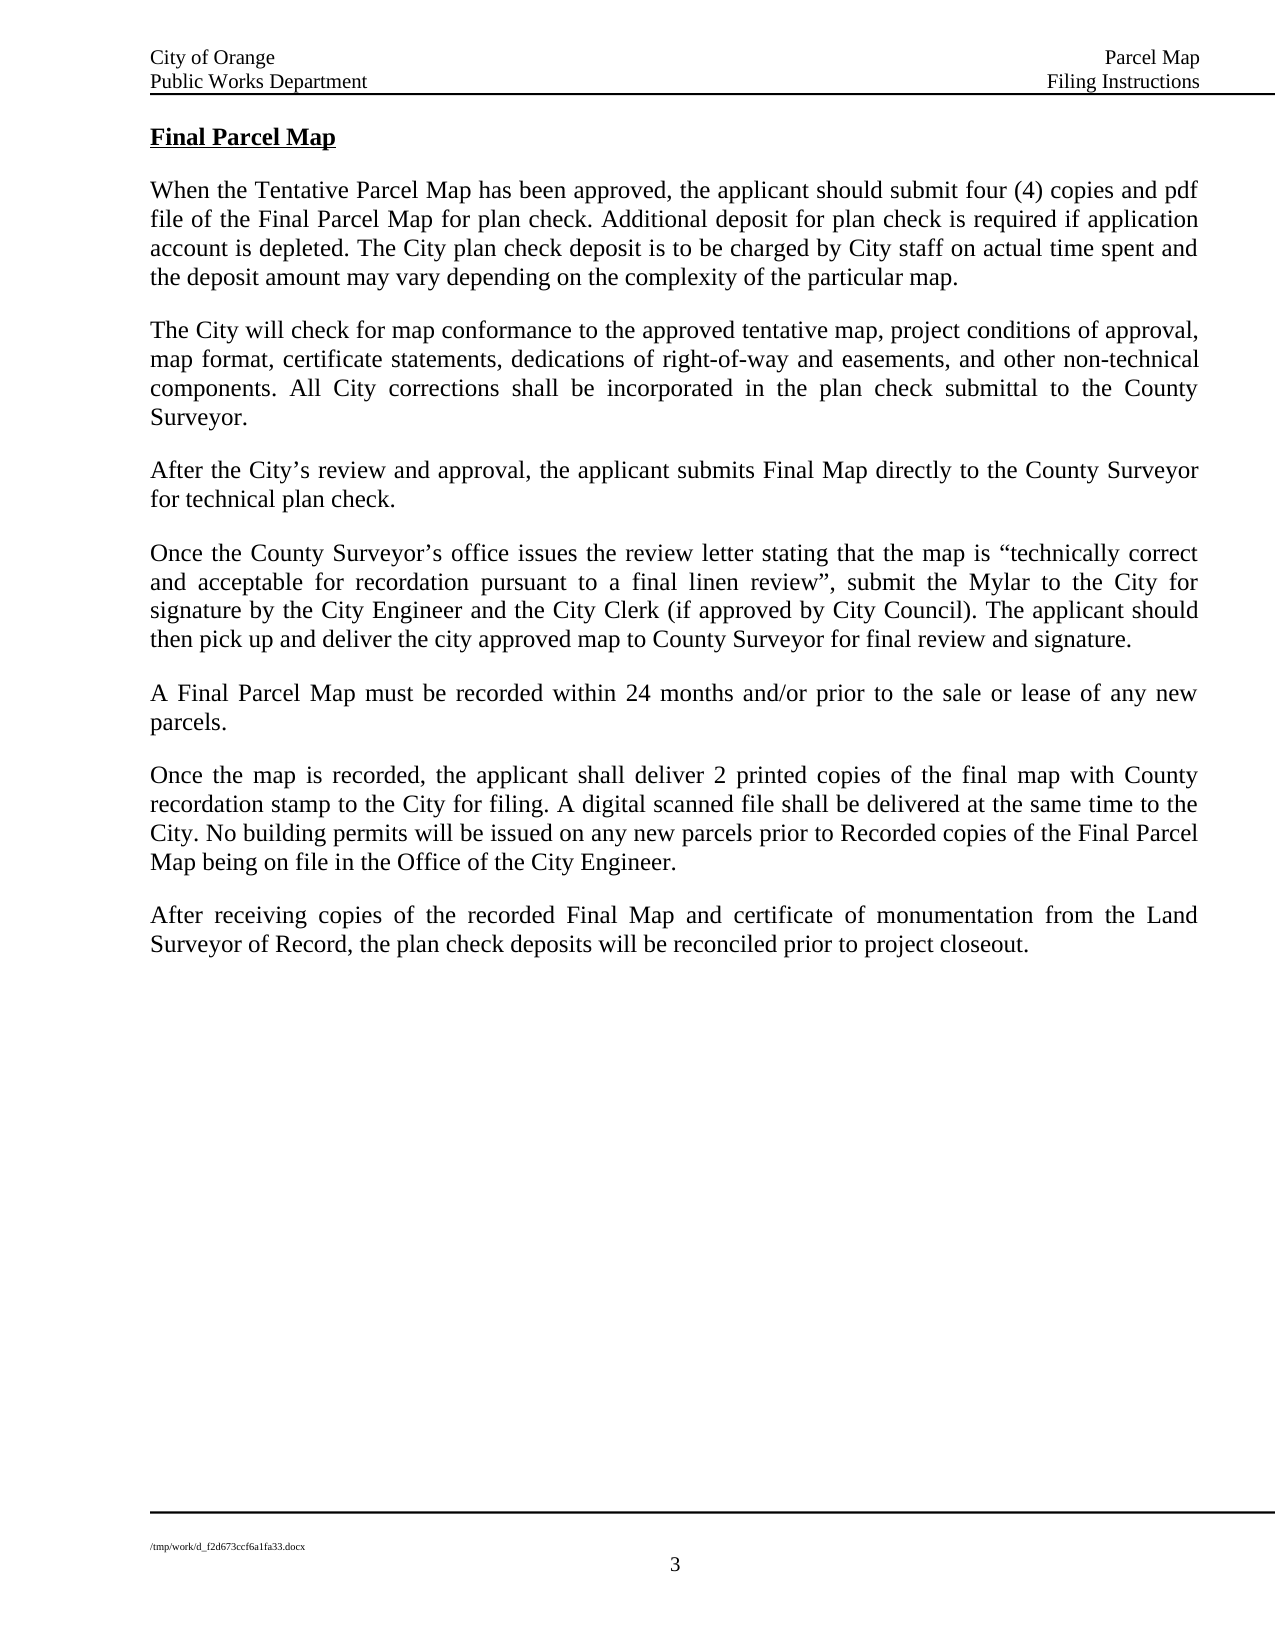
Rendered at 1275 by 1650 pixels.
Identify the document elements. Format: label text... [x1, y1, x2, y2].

text Once the County Surveyor’s office issues the review letter stating that the map is “technically correct and acceptable for recordation pursuant to a final linen review”, submit the Mylar to the City for signature by the City Engineer and the City Clerk (if approved by City Council). The applicant should then pick up and deliver the city approved map to County Surveyor for final review and signature. [150, 538, 1200, 653]
text After the City’s review and approval, the applicant submits Final Map directly to the County Surveyor for technical plan check. [150, 456, 1200, 513]
text The City will check for map conformance to the approved tentative map, project conditions of approval, map format, certificate statements, dedications of right-of-way and easements, and other non-technical components. All City corrections shall be incorporated in the plan check submittal to the County Surveyor. [150, 316, 1200, 431]
text After receiving copies of the recorded Final Map and certificate of monumentation from the Land Surveyor of Record, the plan check deposits will be reconciled prior to project closeout. [150, 901, 1200, 958]
text Once the map is recorded, the applicant shall deliver 2 printed copies of the final map with County recordation stamp to the City for filing. A digital scanned file shall be delivered at the same time to the City. No building permits will be issued on any new parcels prior to Recorded copies of the Final Parcel Map being on file in the Office of the City Engineer. [150, 761, 1200, 876]
text A Final Parcel Map must be recorded within 24 months and/or prior to the sale or lease of any new parcels. [150, 678, 1200, 736]
text When the Tentative Parcel Map has been approved, the applicant should submit four (4) copies and pdf file of the Final Parcel Map for plan check. Additional deposit for plan check is required if application account is depleted. The City plan check deposit is to be charged by City staff on actual time spent and the deposit amount may vary depending on the complexity of the particular map. [150, 176, 1200, 291]
subtitle Final Parcel Map [150, 122, 1200, 151]
